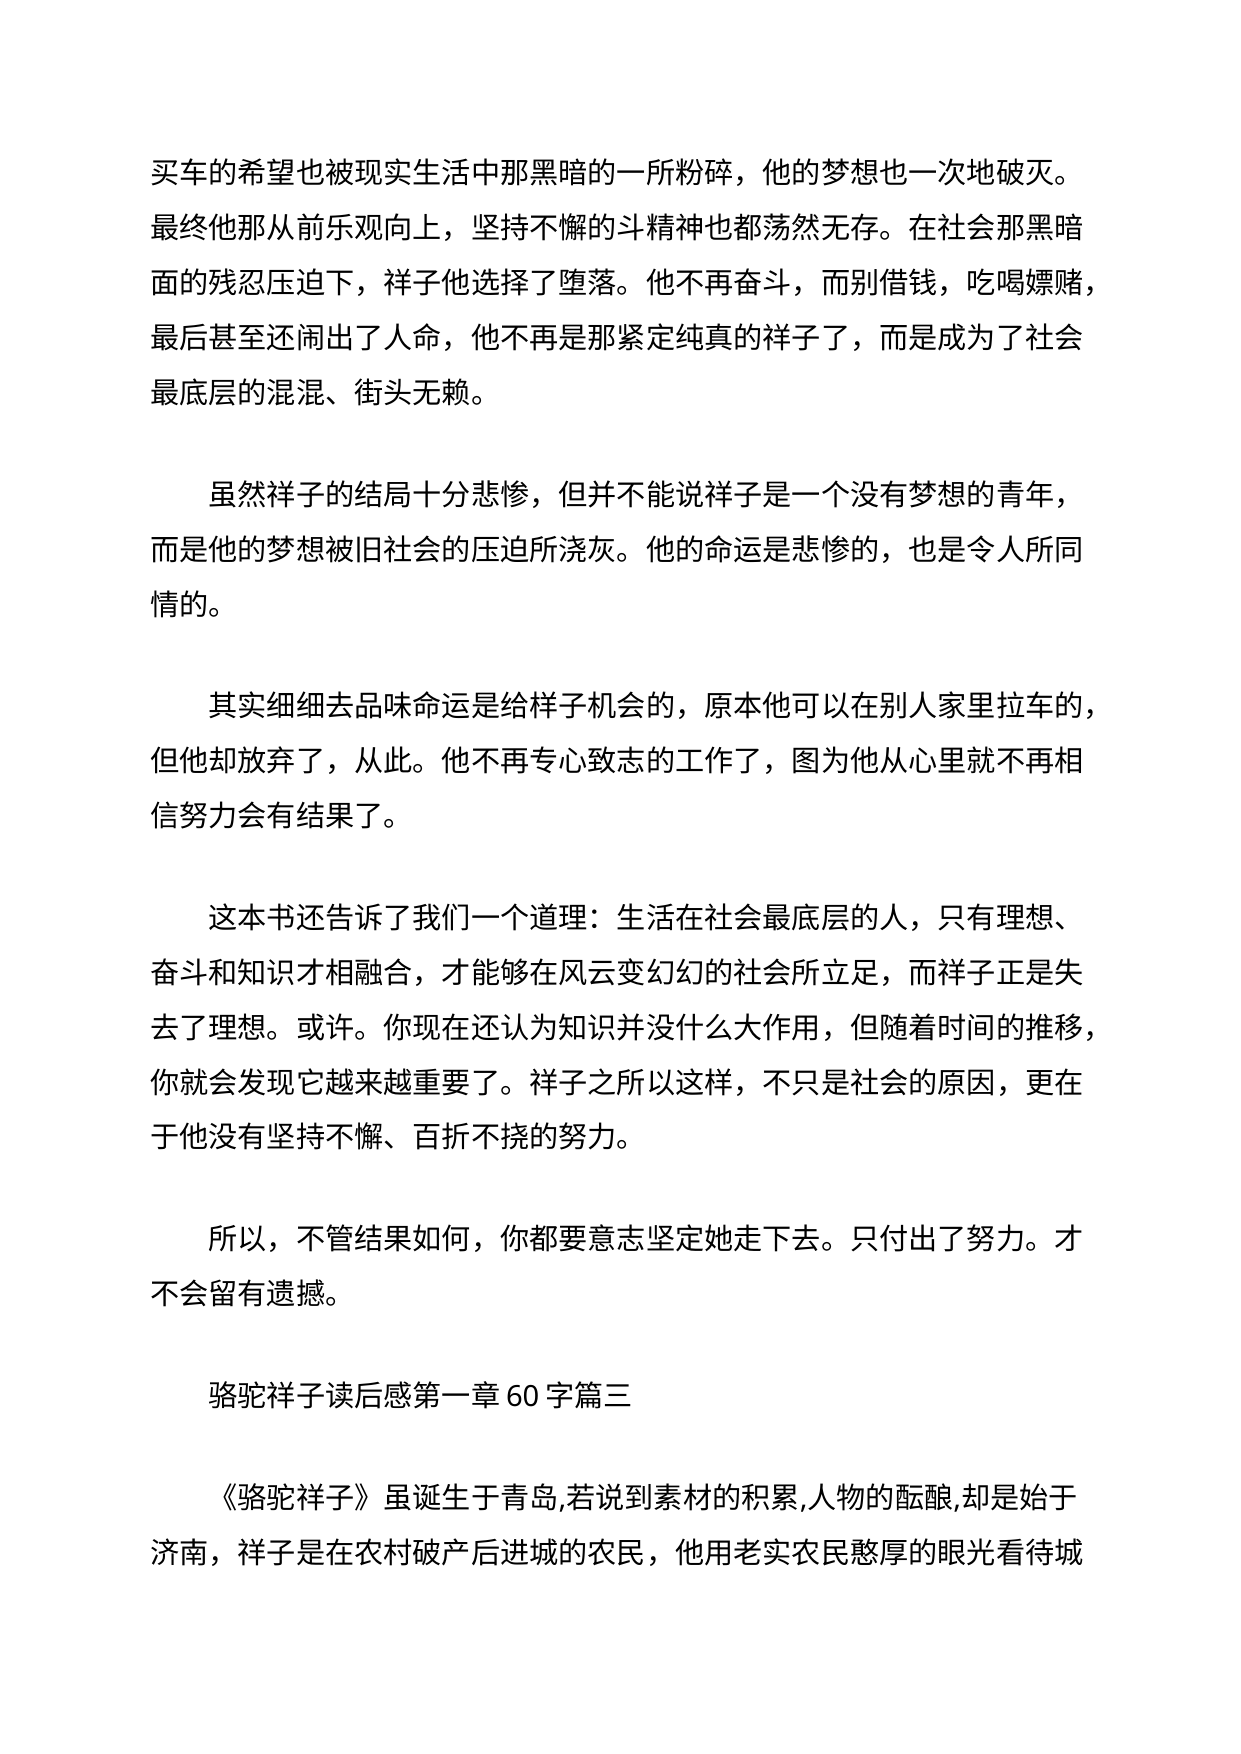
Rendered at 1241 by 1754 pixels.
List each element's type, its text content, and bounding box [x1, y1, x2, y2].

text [150, 1474, 1090, 1572]
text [150, 150, 1090, 412]
text 所以，不管结果如何，你都要意志坚定她走下去。只付出了努力。才不会留有遗撼。 [150, 1216, 1090, 1313]
text 骆驼祥子读后感第一章60字篇三 [150, 1372, 1090, 1415]
text 虽然祥子的结局十分悲惨，但并不能说祥子是一个没有梦想的青年，而是他的梦想被旧社会的压迫所浇灰。他的命运是悲惨的，也是令人所同情的。 [150, 471, 1090, 623]
text 这本书还告诉了我们一个道理：生活在社会最底层的人，只有理想、奋斗和知识才相融合，才能够在风云变幻幻的社会所立足，而祥子正是失去了理想。或许。你现在还认为知识并没什么大作用，但随着时间的推移，你就会发现它越来越重要了。祥子之所以这样，不只是社会的原因，更在于他没有坚持不懈、百折不挠的努力。 [150, 894, 1090, 1156]
text 其实细细去品味命运是给样子机会的，原本他可以在别人家里拉车的，但他却放弃了，从此。他不再专心致志的工作了，图为他从心里就不再相信努力会有结果了。 [150, 683, 1090, 835]
